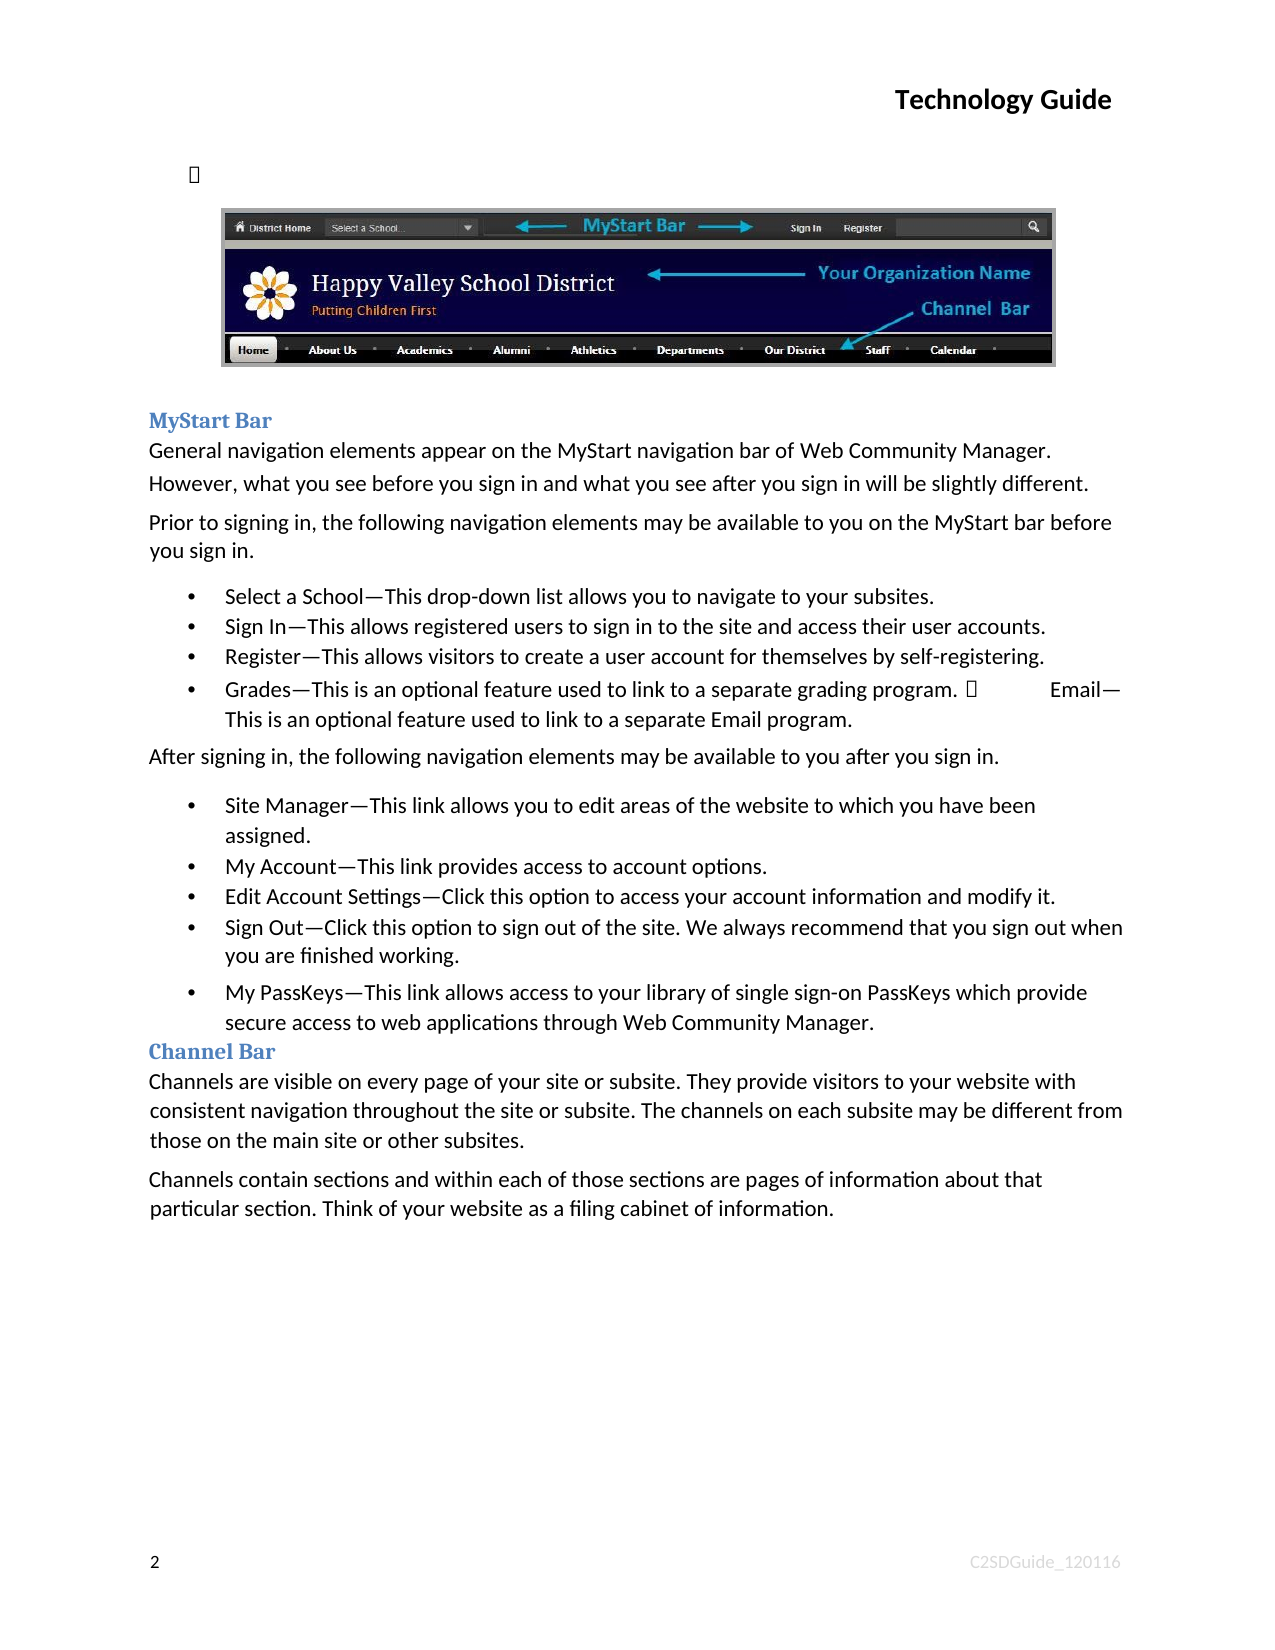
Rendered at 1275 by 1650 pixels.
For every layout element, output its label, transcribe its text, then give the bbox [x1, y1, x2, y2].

list My Account—This link provides access to account options. [187, 851, 1125, 880]
text However, what you see before you sign in and what you see after you sign in will be slightly different. [148, 469, 1125, 497]
text After signing in, the following navigation elements may be available to you after you sign in. [148, 742, 1125, 770]
text General navigation elements appear on the MyStart navigation bar of Web Community Manager. [148, 436, 1125, 464]
text Channels are visible on every page of your site or subsite. They provide visitors to your website with consistent navigation throughout the site or subsite. The channels on each subsite may be different from those on the main site or other subsites. [148, 1067, 1125, 1154]
list My PassKeys—This link allows access to your library of single sign-on PassKeys which provide secure access to web applications through Web Community Manager. [187, 978, 1125, 1036]
subtitle MyStart Bar [148, 408, 1125, 434]
picture [225, 212, 1052, 363]
text Channels contain sections and within each of those sections are pages of information about that particular section. Think of your website as a filing cabinet of information. [148, 1165, 1125, 1222]
subtitle Channel Bar [148, 1038, 1125, 1065]
list Sign In—This allows registered users to sign in to the site and access their user accounts. [187, 612, 1125, 640]
list Grades—This is an optional feature used to link to a separate grading program.  Email—This is an optional feature used to link to a separate Email program. [187, 673, 1125, 733]
list Register—This allows visitors to create a user account for themselves by self-registering. [187, 642, 1125, 670]
text Prior to signing in, the following navigation elements may be available to you on the MyStart bar before you sign in. [148, 508, 1125, 565]
list Sign Out—Click this option to sign out of the site. We always recommend that you sign out when you are finished working. [187, 913, 1125, 969]
list Select a School—This drop-down list allows you to navigate to your subsites. [187, 582, 1125, 610]
list Edit Account Settings—Click this option to access your account information and modify it. [187, 882, 1125, 910]
list Site Manager—This link allows you to edit areas of the website to which you have been assigned. [187, 791, 1125, 849]
